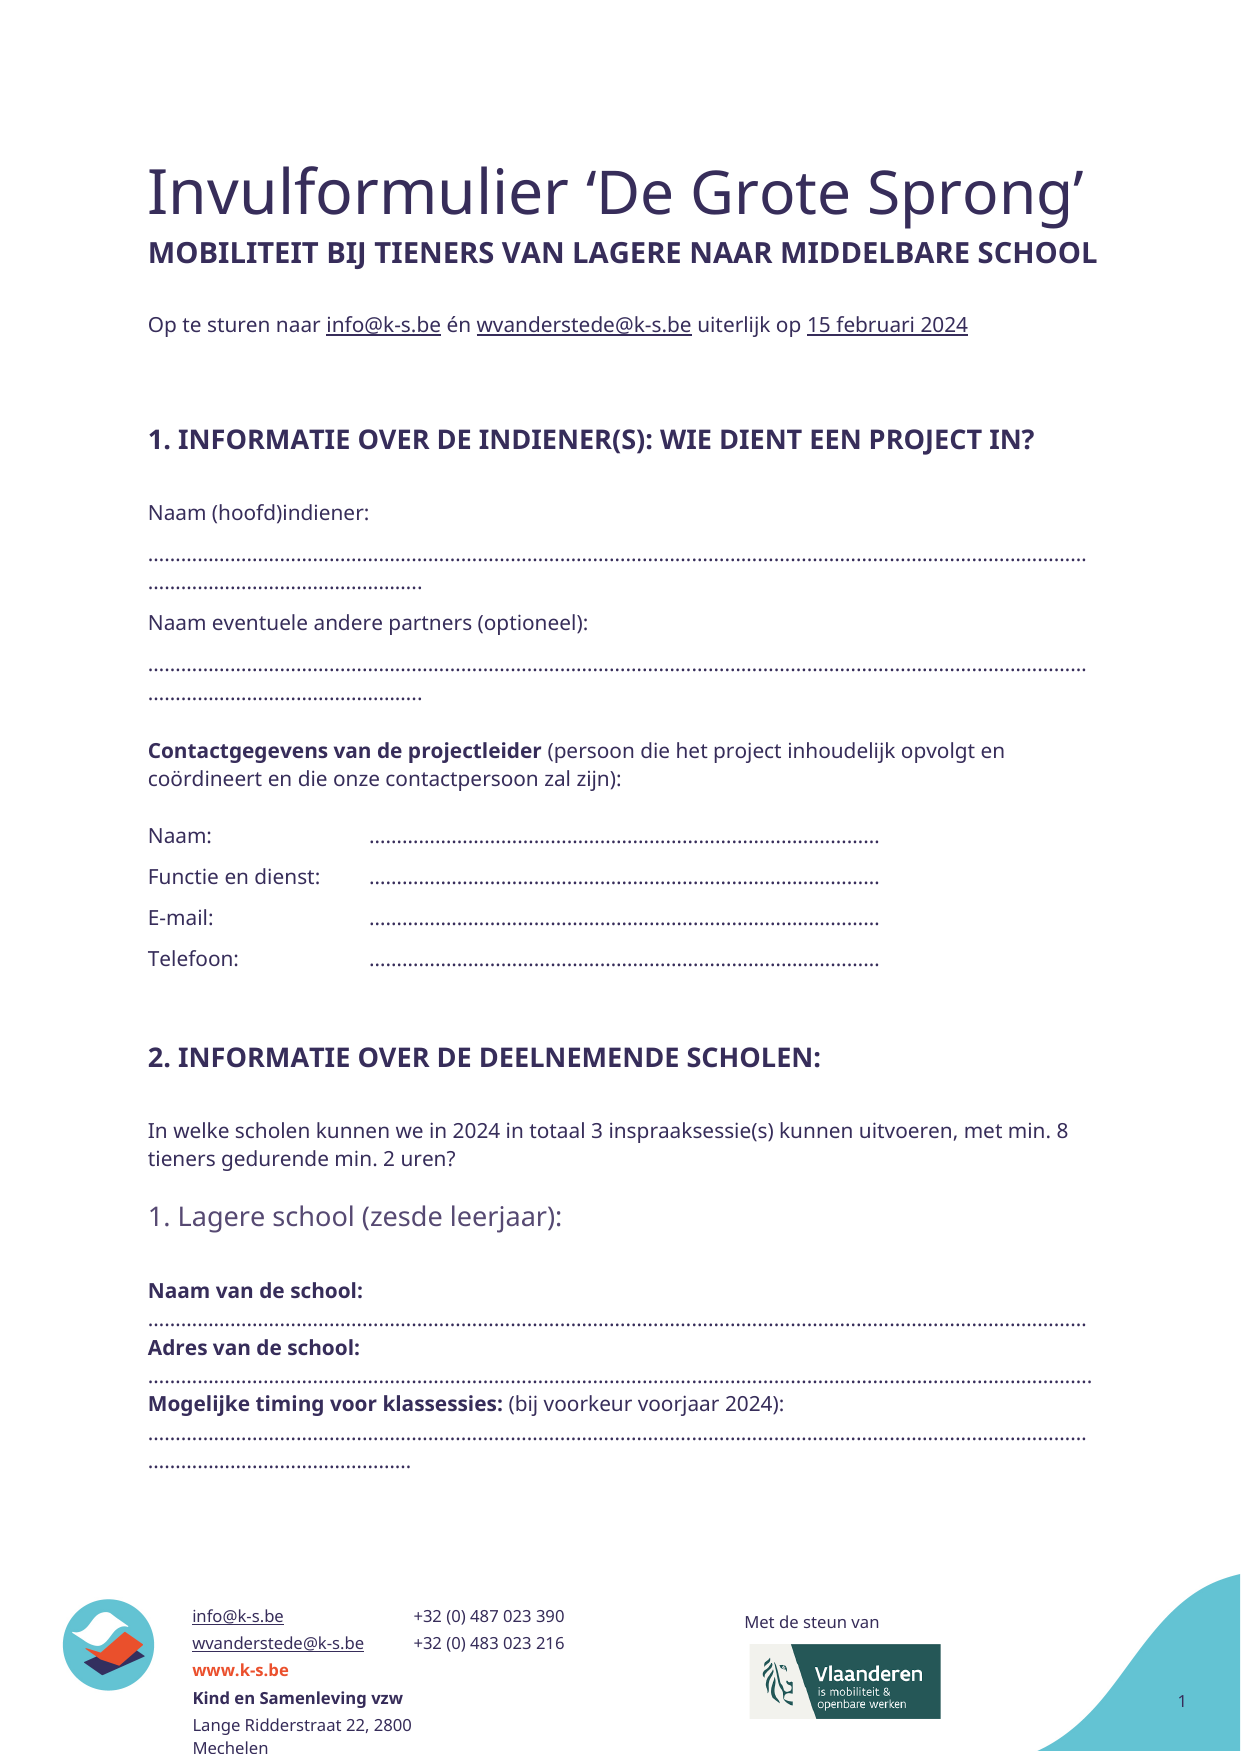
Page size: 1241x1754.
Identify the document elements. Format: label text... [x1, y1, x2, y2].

text E-mail: ………………………………………………………………………………… [148, 903, 1093, 931]
text Contactgegevens van de projectleider (persoon die het project inhoudelijk opvolgt en coördineert en die onze contactpersoon zal zijn): [148, 736, 1093, 793]
text Op te sturen naar info@k-s.be én wvanderstede@k-s.be uiterlijk op 15 februari 2024 [148, 310, 1093, 338]
text 1. Lagere school (zesde leerjaar): [148, 1198, 1093, 1235]
text Telefoon: ………………………………………………………………………………… [148, 944, 1093, 972]
text Mogelijke timing voor klassessies: (bij voorkeur voorjaar 2024): ………………………………………………………………………………………………………………………………………………………………………………………………… [148, 1389, 1093, 1475]
picture [2, 0, 1241, 1751]
text Adres van de school: ………………………………………………………………………………………………………………………………………………………. [148, 1333, 1093, 1389]
text Naam (hoofd)indiener: [148, 498, 1093, 526]
text ………………………………………………………………………………………………………………………………………………………………………………………………….. [148, 649, 1093, 706]
text 1. Informatie over de indiener(s): Wie dient een project in? [148, 420, 1093, 457]
text In welke scholen kunnen we in 2024 in totaal 3 inspraaksessie(s) kunnen uitvoeren, met min. 8 tieners gedurende min. 2 uren? [148, 1116, 1093, 1173]
text Invulformulier ‘De Grote Sprong’ Mobiliteit bij tieners van lagere naar middelbare school [148, 148, 1138, 272]
text Naam: ………………………………………………………………………………… [148, 821, 1093, 849]
text Naam van de school: ……………………………………………………………………………………………………………………………………………………… [148, 1276, 1093, 1333]
text Functie en dienst: ………………………………………………………………………………… [148, 862, 1093, 890]
text Naam eventuele andere partners (optioneel): [148, 608, 1093, 637]
text 2. Informatie over de deelnemende scholen: [148, 1038, 1093, 1075]
text ………………………………………………………………………………………………………………………………………………………………………………………………….. [148, 539, 1093, 596]
